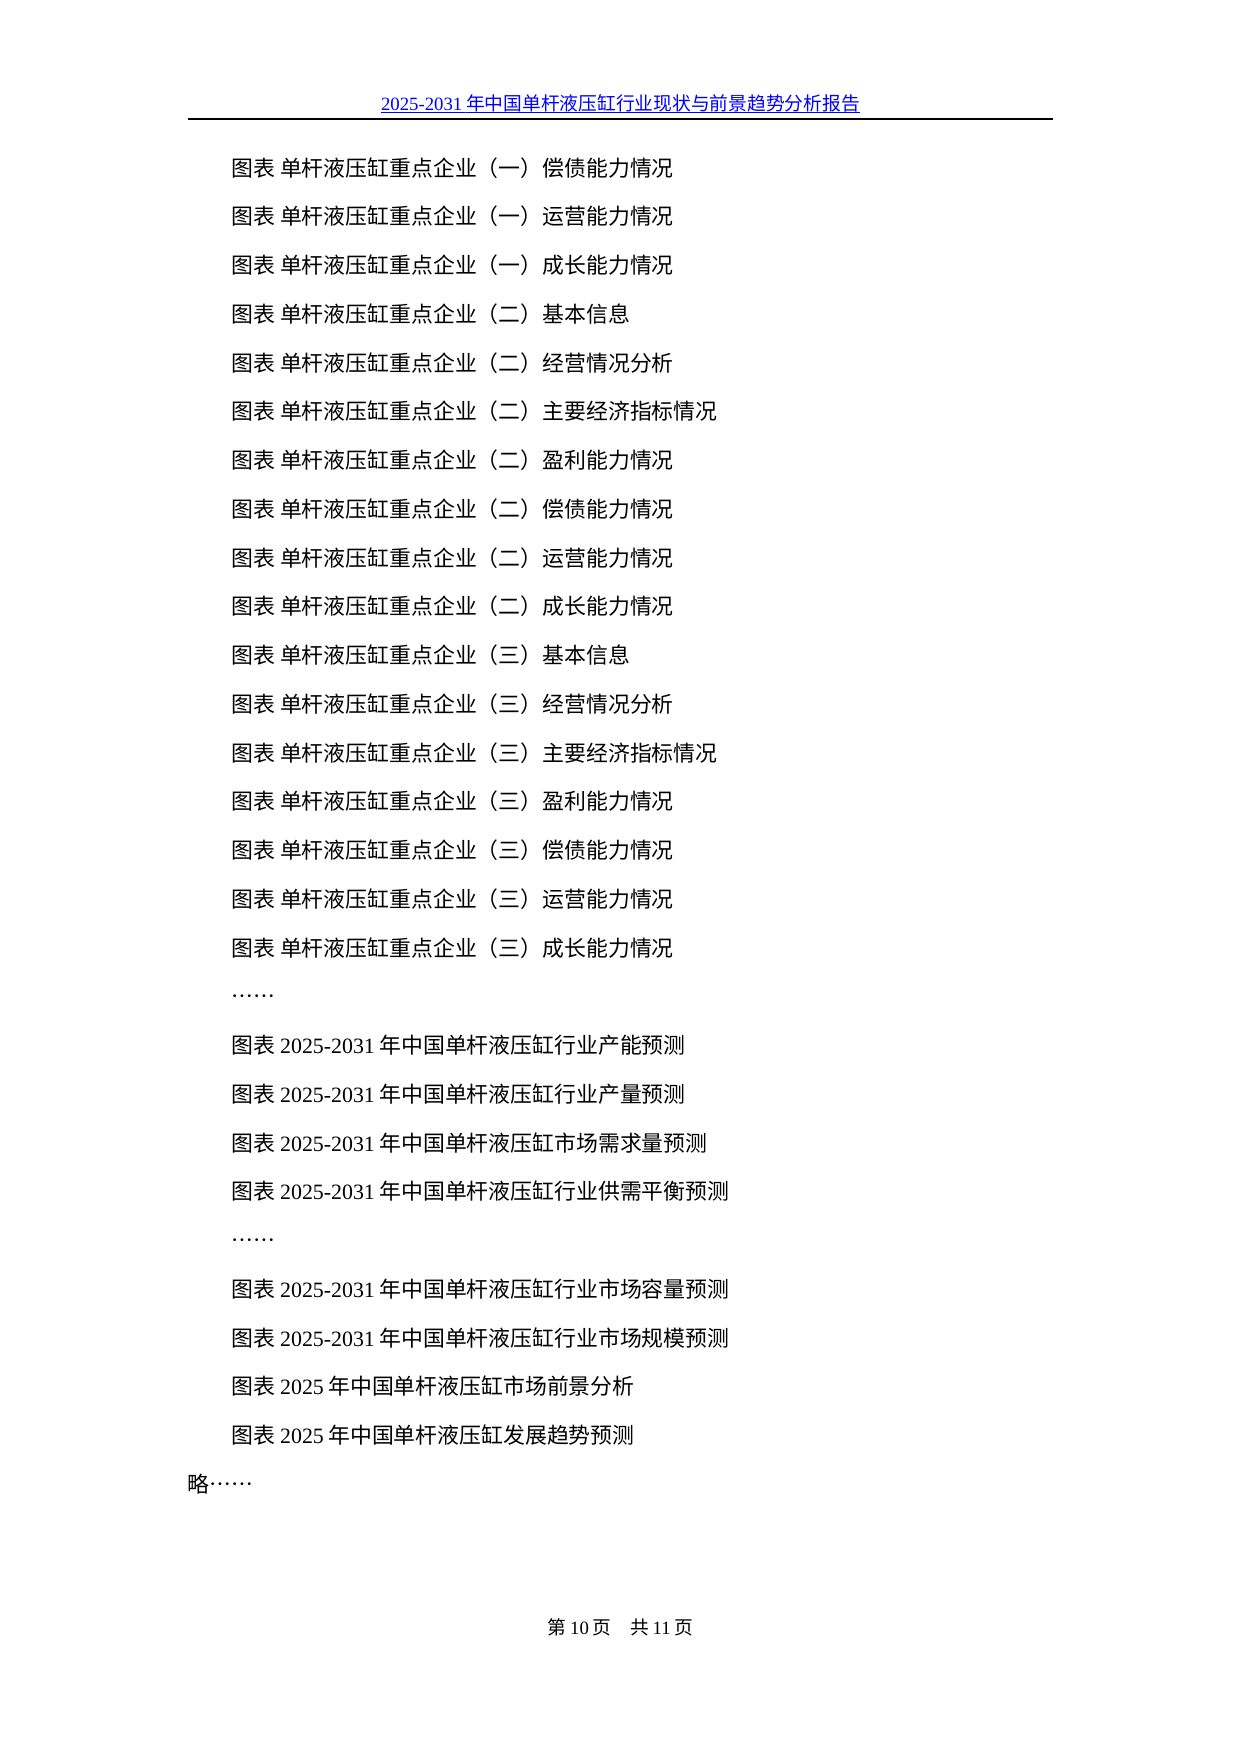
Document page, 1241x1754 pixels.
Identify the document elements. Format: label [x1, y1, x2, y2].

text [187, 150, 1053, 1499]
